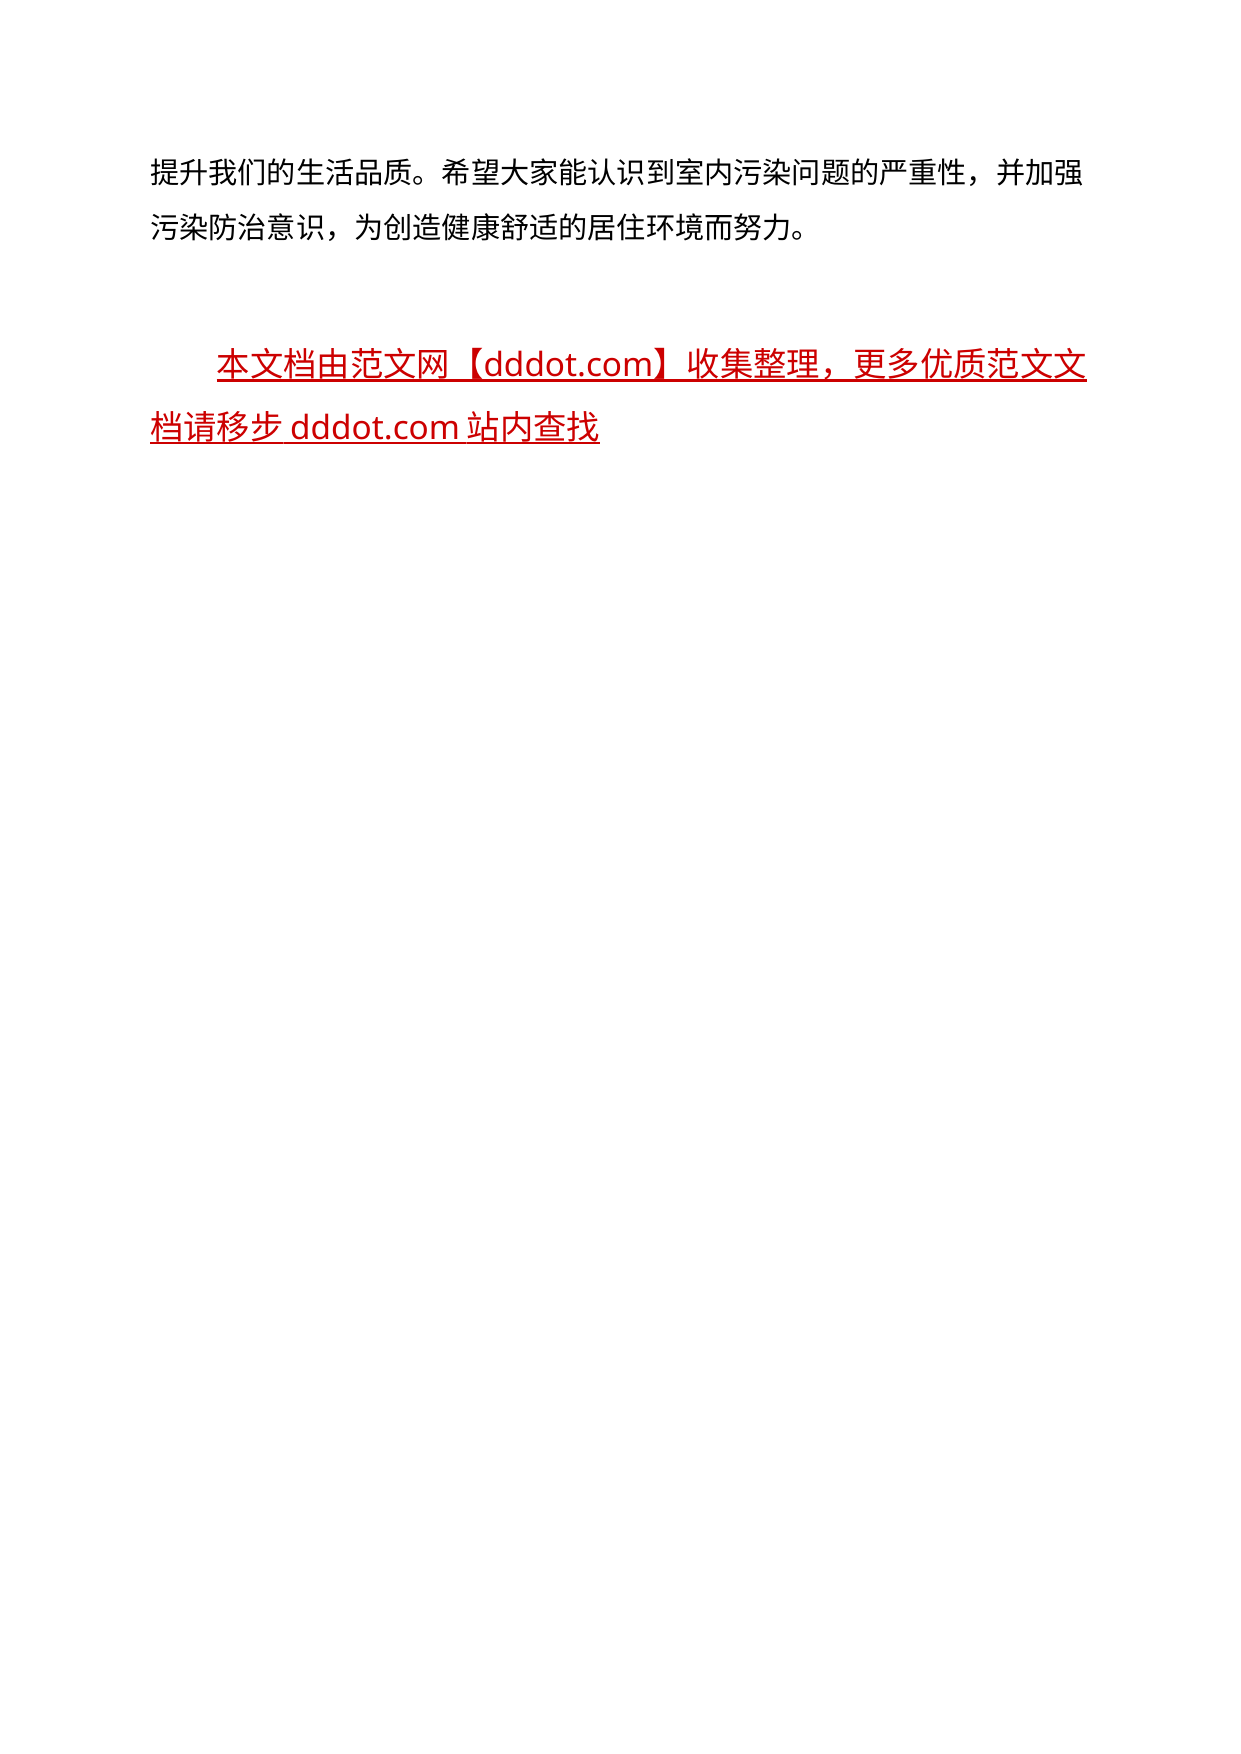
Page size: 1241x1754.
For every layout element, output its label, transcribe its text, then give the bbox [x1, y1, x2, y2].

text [150, 150, 1090, 247]
text 本文档由范文网【dddot.com】收集整理，更多优质范文文档请移步dddot.com站内查找 [150, 338, 1090, 449]
